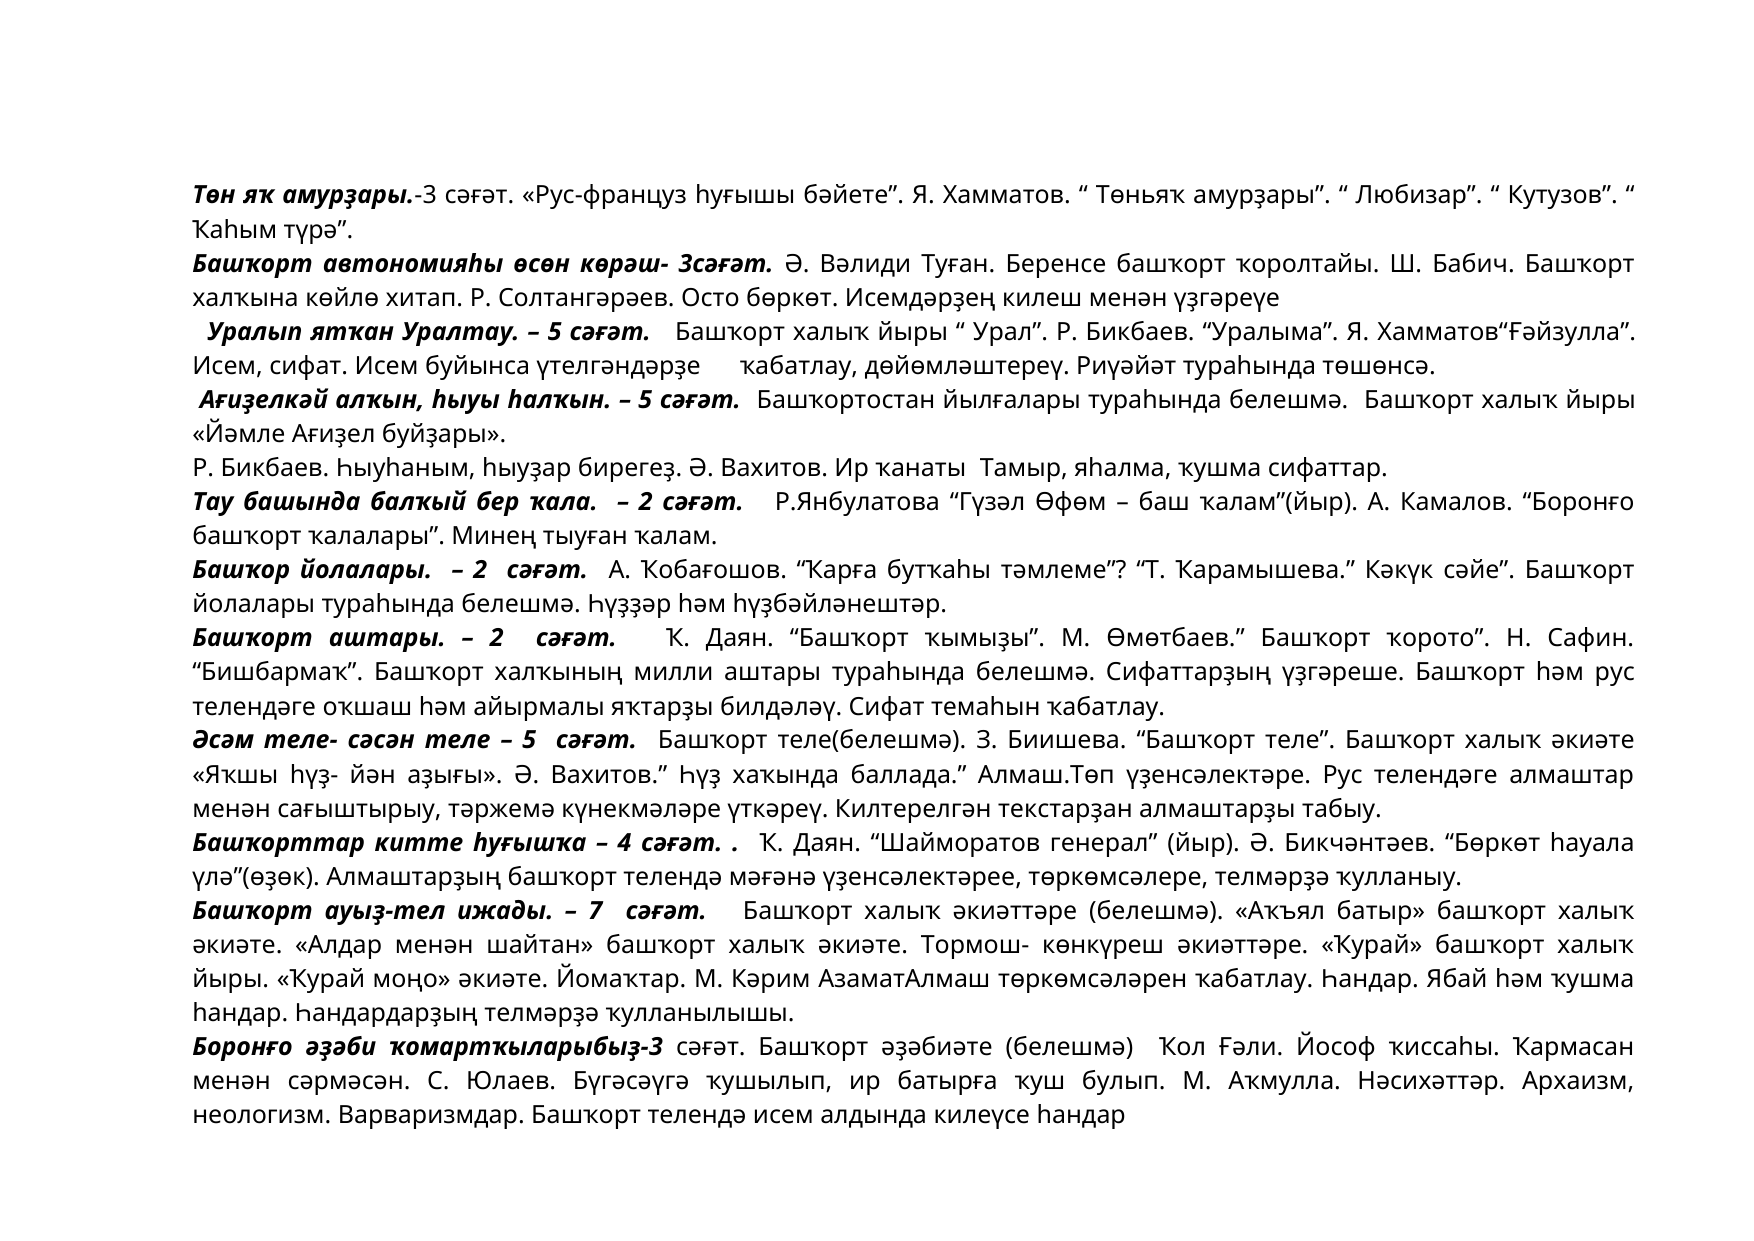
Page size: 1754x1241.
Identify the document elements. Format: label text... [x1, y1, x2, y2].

text Башҡорт ауыҙ-тел ижады. – 7 сәғәт. Башҡорт халыҡ әкиәттәре (белешмә). «Аҡъял батыр» башҡорт халыҡ әкиәте. «Алдар менән шайтан» башҡорт халыҡ әкиәте. Тормош- көнкүреш әкиәттәре. «Ҡурай» башҡорт халыҡ йыры. «Ҡурай моңо» әкиәте. Йомаҡтар. М. Кәрим АзаматАлмаш төркөмсәләрен ҡабатлау. Һандар. Ябай һәм ҡушма һандар. Һандардарҙың телмәрҙә ҡулланылышы. [192, 892, 1636, 1029]
text Башҡор йолалары. – 2 сәғәт. А. Ҡобағошов. “Ҡарға бутҡаһы тәмлеме”? “Т. Ҡарамышева.” Кәкүк сәйе”. Башҡорт йолалары тураһында белешмә. Һүҙҙәр һәм һүҙбәйләнештәр. [192, 552, 1636, 620]
text Ағиҙелкәй алҡын, һыуы һалҡын. – 5 сәғәт. Башҡортостан йылғалары тураһында белешмә. Башҡорт халыҡ йыры «Йәмле Ағиҙел буйҙары». [192, 382, 1636, 450]
text Боронғо әҙәби ҡомартҡыларыбыҙ-3 сәғәт. Башҡорт әҙәбиәте (белешмә) Ҡол Ғәли. Йософ ҡиссаһы. Ҡармасан менән сәрмәсән. С. Юлаев. Бүгәсәүгә ҡушылып, ир батырға ҡуш булып. М. Аҡмулла. Нәсихәттәр. Архаизм, неологизм. Варваризмдар. Башҡорт телендә исем алдында килеүсе һандар [192, 1029, 1636, 1131]
text Башҡорт автономияһы өсөн көрәш- 3сәғәт. Ә. Вәлиди Туған. Беренсе башҡорт ҡоролтайы. Ш. Бабич. Башҡорт халҡына көйлө хитап. Р. Солтангәрәев. Осто бөркөт. Исемдәрҙең килеш менән үҙгәреүе [192, 245, 1636, 313]
text Төн яҡ амурҙары.-3 сәғәт. «Рус-француз һуғышы бәйете”. Я. Хамматов. “ Төньяҡ амурҙары”. “ Любизар”. “ Кутузов”. “ Ҡаһым түрә”. [192, 177, 1636, 245]
text Әсәм теле- сәсән теле – 5 сәғәт. Башҡорт теле(белешмә). З. Биишева. “Башҡорт теле”. Башҡорт халыҡ әкиәте «Яҡшы һүҙ- йән аҙығы». Ә. Вахитов.” Һүҙ хаҡында баллада.” Алмаш.Төп үҙенсәлектәре. Рус телендәге алмаштар менән сағыштырыу, тәржемә күнекмәләре үткәреү. Килтерелгән текстарҙан алмаштарҙы табыу. [192, 722, 1636, 824]
text Р. Бикбаев. Һыуһаным, һыуҙар бирегеҙ. Ә. Вахитов. Ир ҡанаты Тамыр, яһалма, ҡушма сифаттар. [192, 450, 1636, 484]
text Башҡорттар китте һуғышҡа – 4 сәғәт. . Ҡ. Даян. “Шайморатов генерал” (йыр). Ә. Бикчәнтәев. “Бөркөт һауала үлә”(өҙөк). Алмаштарҙың башҡорт телендә мәғәнә үҙенсәлектәрее, төркөмсәлере, телмәрҙә ҡулланыу. [192, 824, 1636, 892]
text Уралып ятҡан Уралтау. – 5 сәғәт. Башҡорт халыҡ йыры “ Урал”. Р. Бикбаев. “Уралыма”. Я. Хамматов“Ғәйзулла”. Исем, сифат. Исем буйынса үтелгәндәрҙе ҡабатлау, дөйөмләштереү. Риүәйәт тураһында төшөнсә. [118, 313, 1636, 382]
text Башҡорт аштары. – 2 сәғәт. Ҡ. Даян. “Башҡорт ҡымыҙы”. М. Өмөтбаев.” Башҡорт ҡорото”. Н. Сафин. “Бишбармаҡ”. Башҡорт халҡының милли аштары тураһында белешмә. Сифаттарҙың үҙгәреше. Башҡорт һәм рус телендәге оҡшаш һәм айырмалы яҡтарҙы билдәләү. Сифат темаһын ҡабатлау. [192, 620, 1636, 722]
text Тау башында балҡый бер ҡала. – 2 сәғәт. Р.Янбулатова “Гүзәл Өфөм – баш ҡалам”(йыр). А. Камалов. “Боронғо башҡорт ҡалалары”. Минең тыуған ҡалам. [192, 484, 1636, 552]
